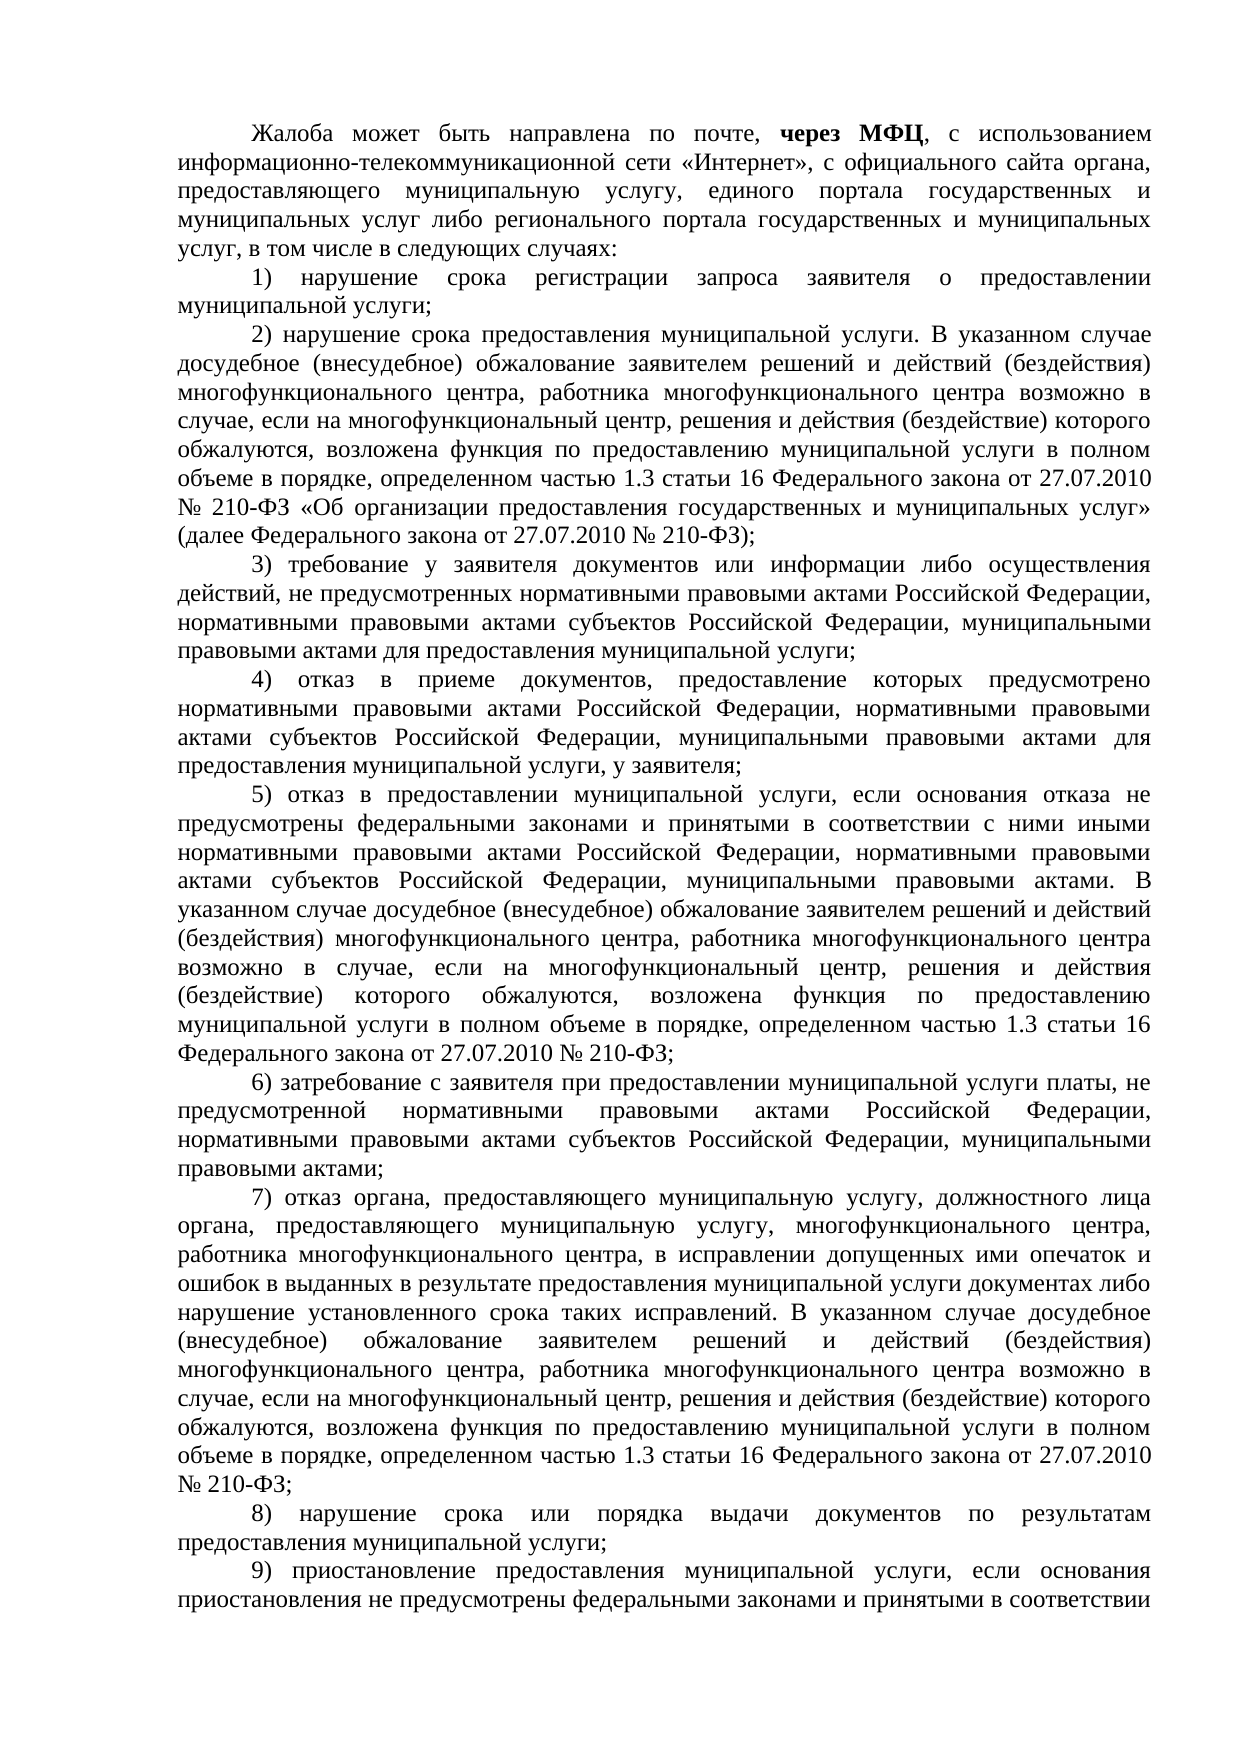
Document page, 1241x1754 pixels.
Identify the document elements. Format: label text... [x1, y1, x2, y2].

text 6) затребование с заявителя при предоставлении муниципальной услуги платы, не предусмотренной нормативными правовыми актами Российской Федерации, нормативными правовыми актами субъектов Российской Федерации, муниципальными правовыми актами; [177, 1067, 1152, 1182]
text 4) отказ в приеме документов, предоставление которых предусмотрено нормативными правовыми актами Российской Федерации, нормативными правовыми актами субъектов Российской Федерации, муниципальными правовыми актами для предоставления муниципальной услуги, у заявителя; [177, 664, 1152, 779]
text 1) нарушение срока регистрации запроса заявителя о предоставлении муниципальной услуги; [177, 262, 1152, 319]
text 5) отказ в предоставлении муниципальной услуги, если основания отказа не предусмотрены федеральными законами и принятыми в соответствии с ними иными нормативными правовыми актами Российской Федерации, нормативными правовыми актами субъектов Российской Федерации, муниципальными правовыми актами. В указанном случае досудебное (внесудебное) обжалование заявителем решений и действий (бездействия) многофункционального центра, работника многофункционального центра возможно в случае, если на многофункциональный центр, решения и действия (бездействие) которого обжалуются, возложена функция по предоставлению муниципальной услуги в полном объеме в порядке, определенном частью 1.3 статьи 16 Федерального закона от 27.07.2010 № 210-ФЗ; [177, 779, 1152, 1067]
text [177, 1556, 1152, 1613]
text Жалоба может быть направлена по почте, через МФЦ, с использованием информационно-телекоммуникационной сети «Интернет», с официального сайта органа, предоставляющего муниципальную услугу, единого портала государственных и муниципальных услуг либо регионального портала государственных и муниципальных услуг, в том числе в следующих случаях: [177, 118, 1152, 262]
text 2) нарушение срока предоставления муниципальной услуги. В указанном случае досудебное (внесудебное) обжалование заявителем решений и действий (бездействия) многофункционального центра, работника многофункционального центра возможно в случае, если на многофункциональный центр, решения и действия (бездействие) которого обжалуются, возложена функция по предоставлению муниципальной услуги в полном объеме в порядке, определенном частью 1.3 статьи 16 Федерального закона от 27.07.2010 № 210-ФЗ «Об организации предоставления государственных и муниципальных услуг» (далее Федерального закона от 27.07.2010 № 210-ФЗ); [177, 319, 1152, 549]
text 3) требование у заявителя документов или информации либо осуществления действий, не предусмотренных нормативными правовыми актами Российской Федерации, нормативными правовыми актами субъектов Российской Федерации, муниципальными правовыми актами для предоставления муниципальной услуги; [177, 549, 1152, 664]
text 7) отказ органа, предоставляющего муниципальную услугу, должностного лица органа, предоставляющего муниципальную услугу, многофункционального центра, работника многофункционального центра, в исправлении допущенных ими опечаток и ошибок в выданных в результате предоставления муниципальной услуги документах либо нарушение установленного срока таких исправлений. В указанном случае досудебное (внесудебное) обжалование заявителем решений и действий (бездействия) многофункционального центра, работника многофункционального центра возможно в случае, если на многофункциональный центр, решения и действия (бездействие) которого обжалуются, возложена функция по предоставлению муниципальной услуги в полном объеме в порядке, определенном частью 1.3 статьи 16 Федерального закона от 27.07.2010 № 210-ФЗ; [177, 1182, 1152, 1498]
text 8) нарушение срока или порядка выдачи документов по результатам предоставления муниципальной услуги; [177, 1498, 1152, 1556]
